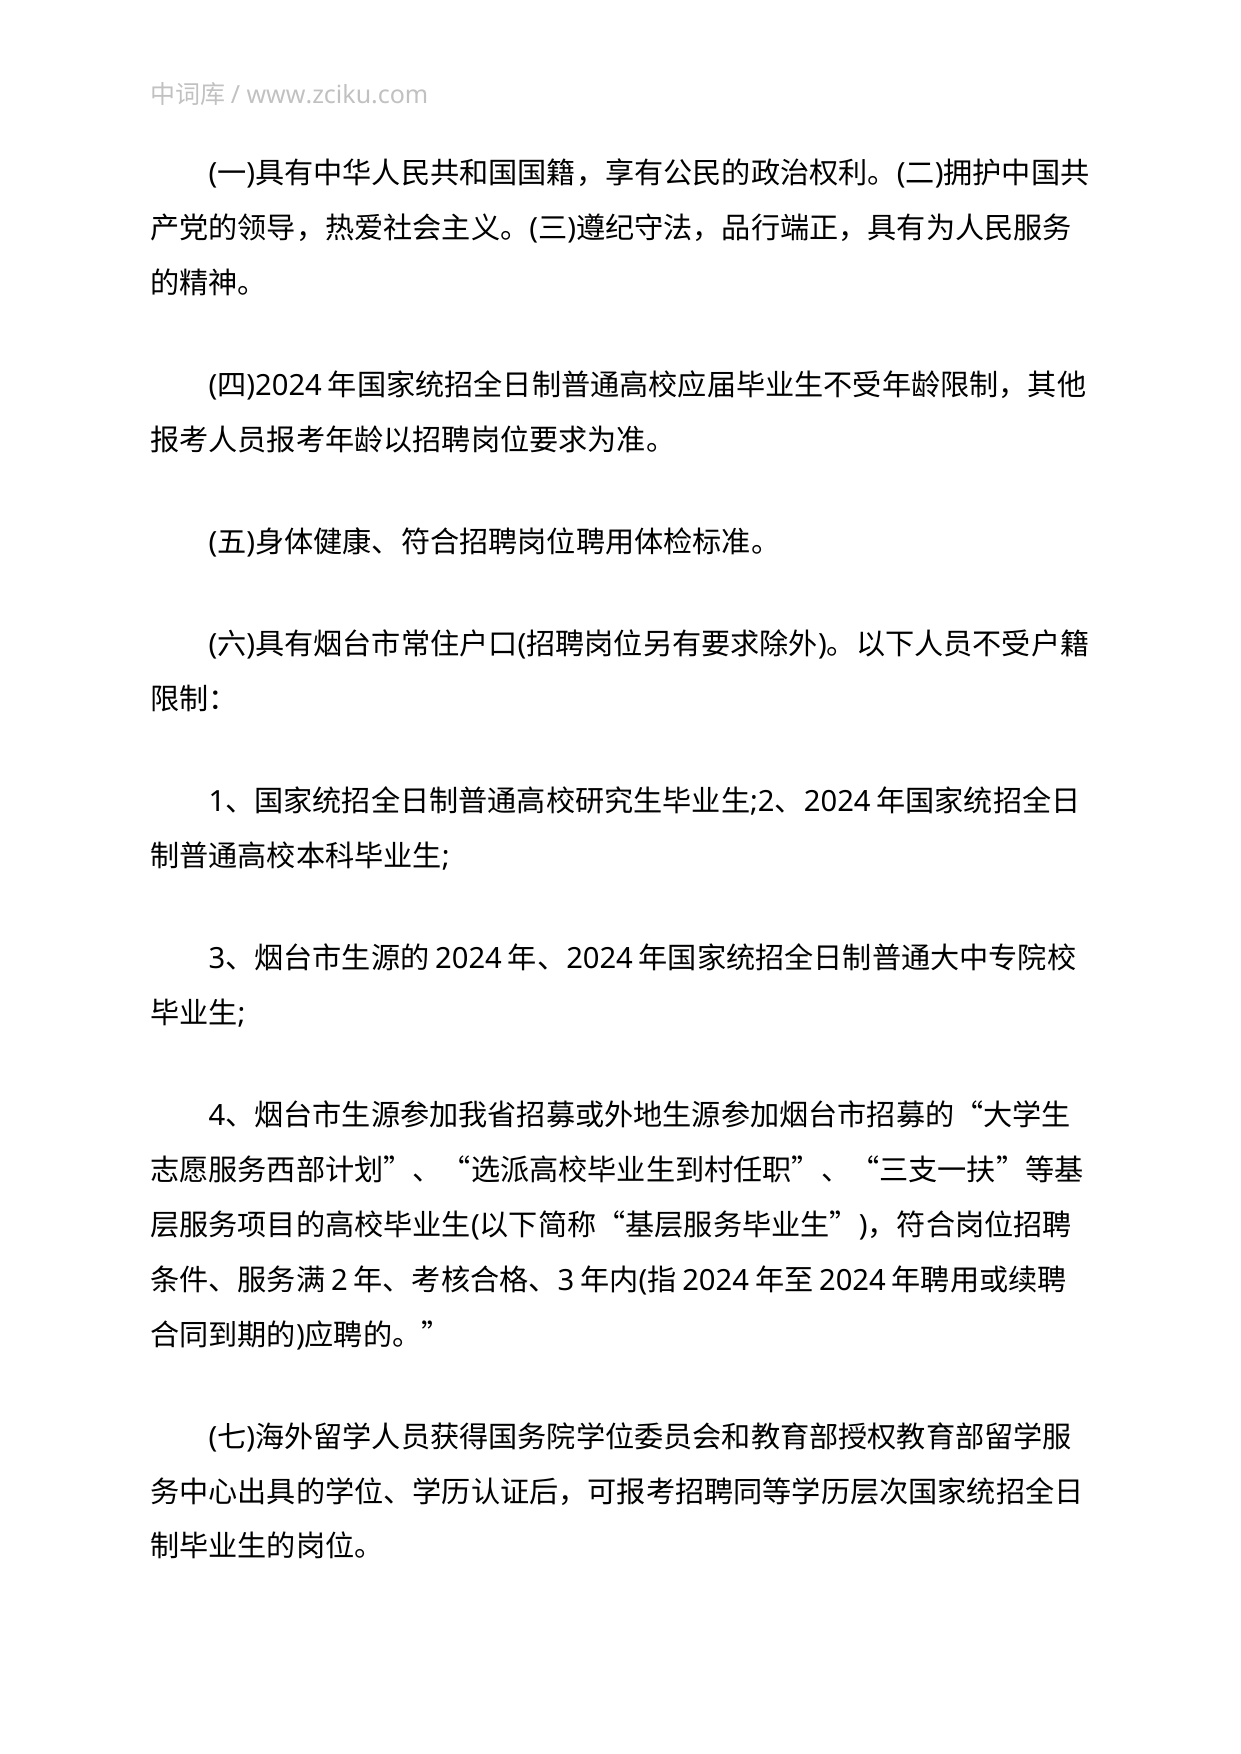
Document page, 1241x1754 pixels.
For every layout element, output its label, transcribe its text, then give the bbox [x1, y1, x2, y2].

text 1、国家统招全日制普通高校研究生毕业生;2、2024年国家统招全日制普通高校本科毕业生; [150, 777, 1090, 875]
text (六)具有烟台市常住户口(招聘岗位另有要求除外)。以下人员不受户籍限制： [150, 621, 1090, 718]
text (七)海外留学人员获得国务院学位委员会和教育部授权教育部留学服务中心出具的学位、学历认证后，可报考招聘同等学历层次国家统招全日制毕业生的岗位。 [150, 1413, 1090, 1565]
text (四)2024年国家统招全日制普通高校应届毕业生不受年龄限制，其他报考人员报考年龄以招聘岗位要求为准。 [150, 362, 1090, 459]
text (一)具有中华人民共和国国籍，享有公民的政治权利。(二)拥护中国共产党的领导，热爱社会主义。(三)遵纪守法，品行端正，具有为人民服务的精神。 [150, 150, 1090, 302]
text (五)身体健康、符合招聘岗位聘用体检标准。 [150, 518, 1090, 561]
text 4、烟台市生源参加我省招募或外地生源参加烟台市招募的“大学生志愿服务西部计划”、“选派高校毕业生到村任职”、“三支一扶”等基层服务项目的高校毕业生(以下简称“基层服务毕业生”)，符合岗位招聘条件、服务满2年、考核合格、3年内(指2024年至2024年聘用或续聘合同到期的)应聘的。” [150, 1091, 1090, 1353]
text 3、烟台市生源的2024年、2024年国家统招全日制普通大中专院校毕业生; [150, 934, 1090, 1032]
